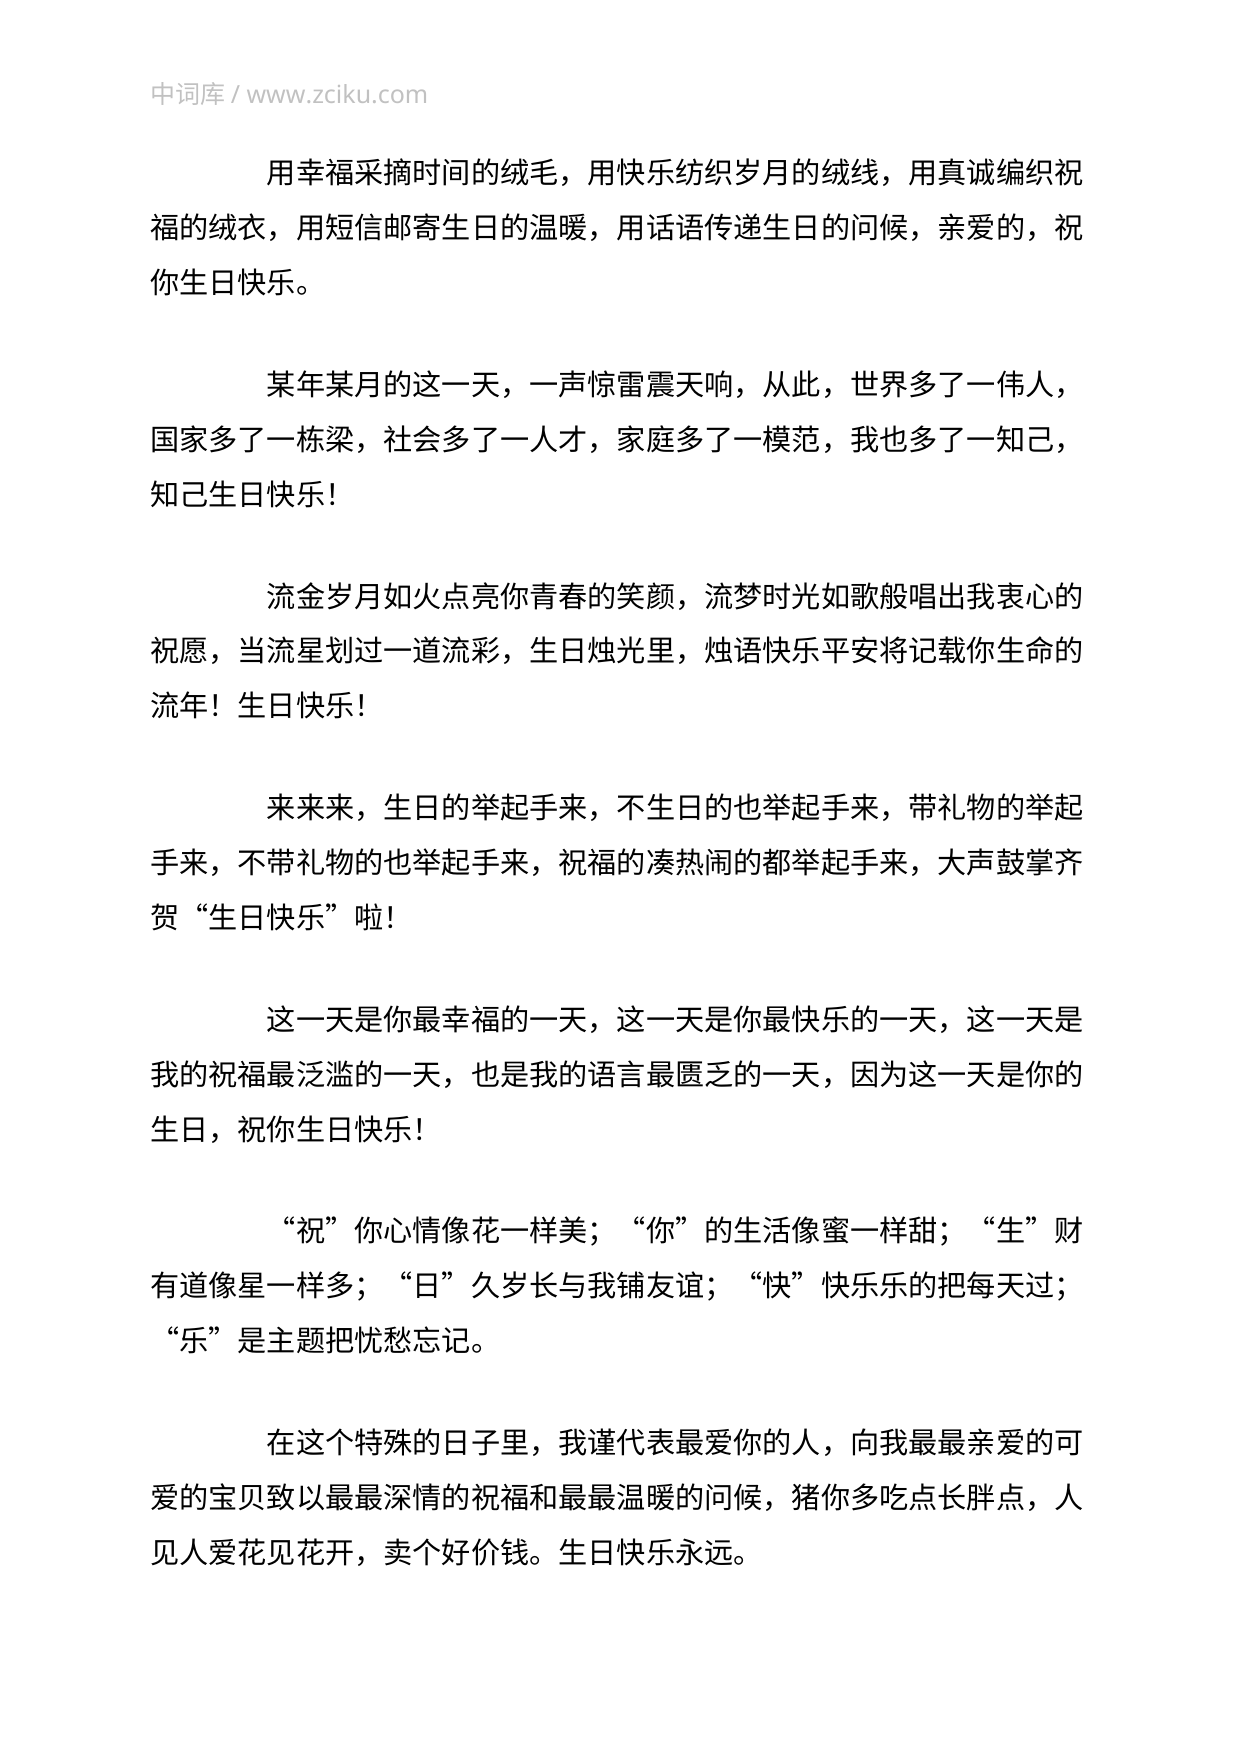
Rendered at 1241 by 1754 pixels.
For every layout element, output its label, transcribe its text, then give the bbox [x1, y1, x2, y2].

text 来来来，生日的举起手来，不生日的也举起手来，带礼物的举起手来，不带礼物的也举起手来，祝福的凑热闹的都举起手来，大声鼓掌齐贺“生日快乐”啦！ [150, 785, 1090, 937]
text 用幸福采摘时间的绒毛，用快乐纺织岁月的绒线，用真诚编织祝福的绒衣，用短信邮寄生日的温暖，用话语传递生日的问候，亲爱的，祝你生日快乐。 [150, 150, 1090, 302]
text 流金岁月如火点亮你青春的笑颜，流梦时光如歌般唱出我衷心的祝愿，当流星划过一道流彩，生日烛光里，烛语快乐平安将记载你生命的流年！生日快乐！ [150, 573, 1090, 725]
text “祝”你心情像花一样美；“你”的生活像蜜一样甜；“生”财有道像星一样多；“日”久岁长与我铺友谊；“快”快乐乐的把每天过；“乐”是主题把忧愁忘记。 [150, 1208, 1090, 1360]
text 在这个特殊的日子里，我谨代表最爱你的人，向我最最亲爱的可爱的宝贝致以最最深情的祝福和最最温暖的问候，猪你多吃点长胖点，人见人爱花见花开，卖个好价钱。生日快乐永远。 [150, 1419, 1090, 1571]
text 某年某月的这一天，一声惊雷震天响，从此，世界多了一伟人，国家多了一栋梁，社会多了一人才，家庭多了一模范，我也多了一知己，知己生日快乐！ [150, 362, 1090, 514]
text 这一天是你最幸福的一天，这一天是你最快乐的一天，这一天是我的祝福最泛滥的一天，也是我的语言最匮乏的一天，因为这一天是你的生日，祝你生日快乐！ [150, 996, 1090, 1148]
